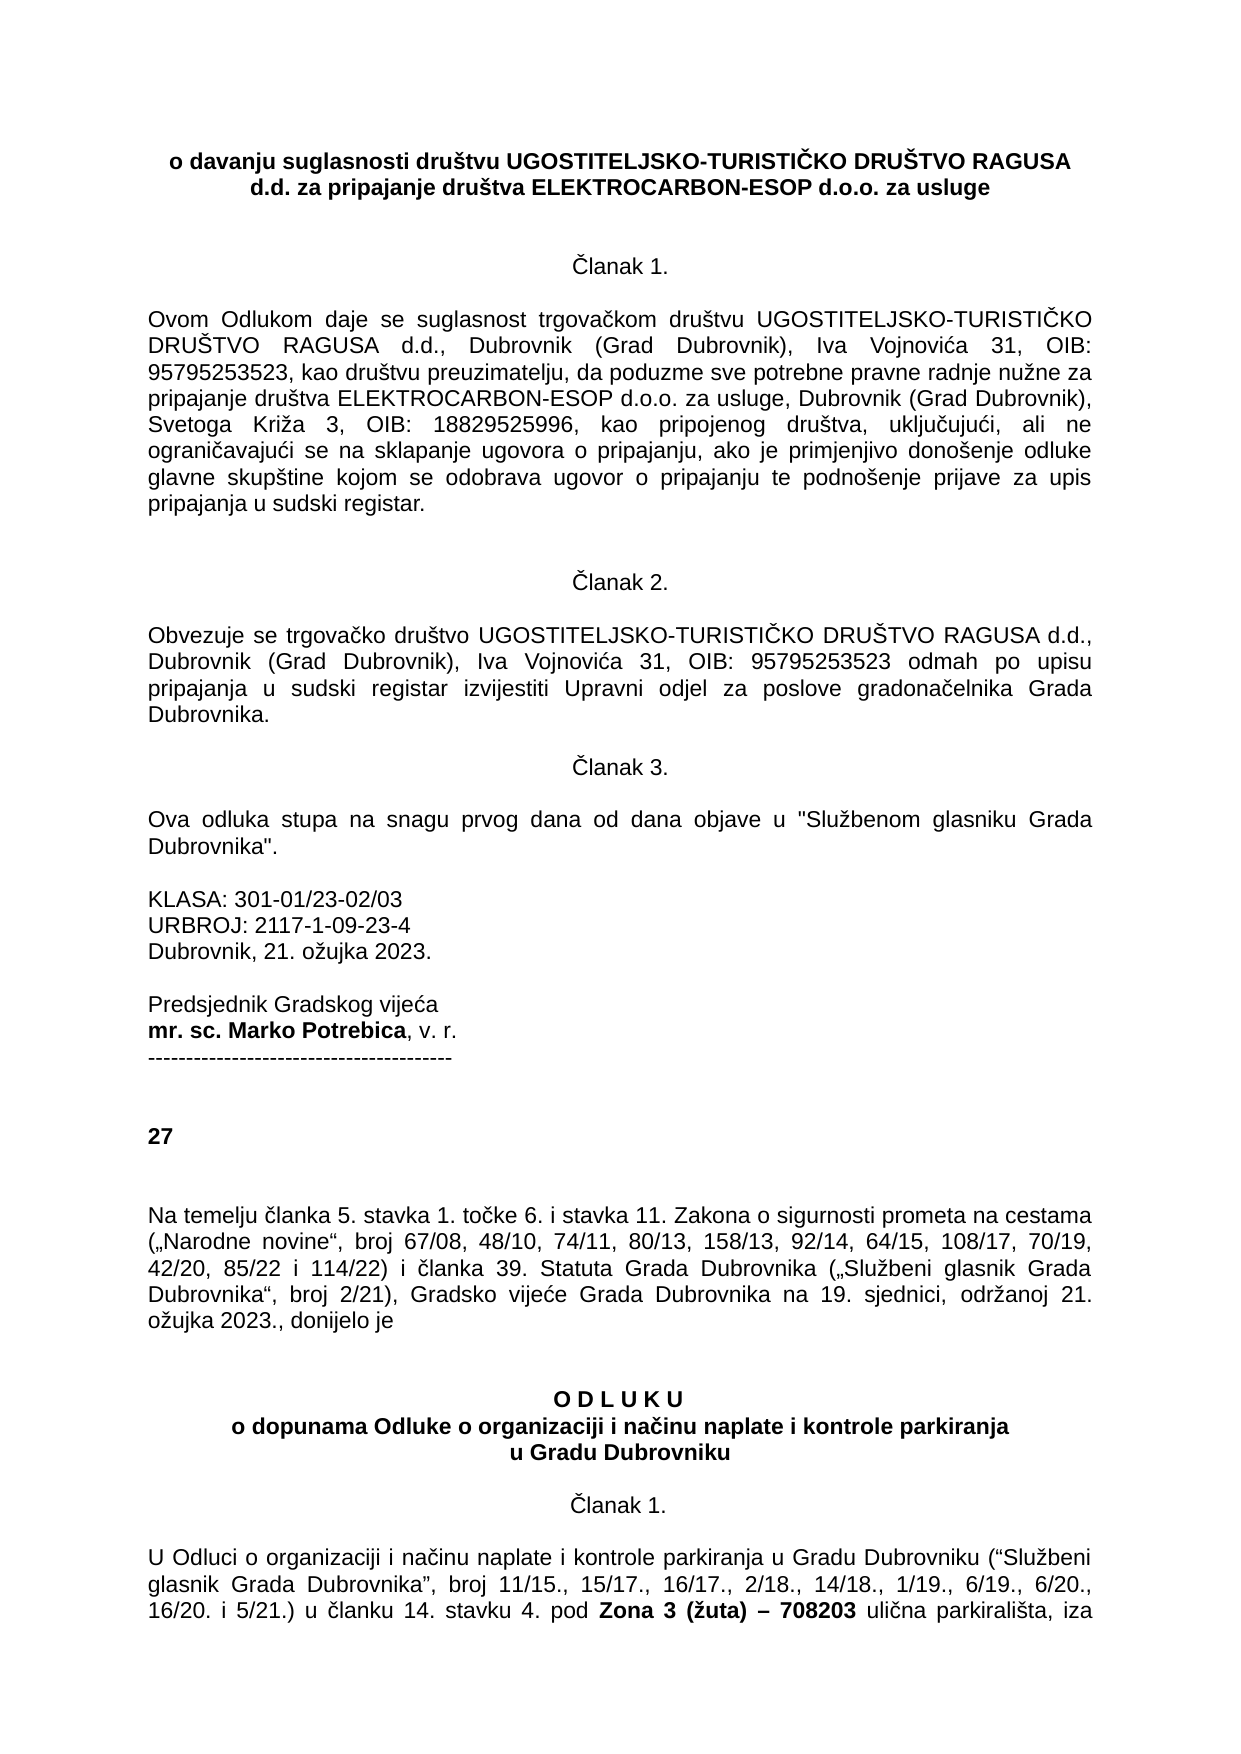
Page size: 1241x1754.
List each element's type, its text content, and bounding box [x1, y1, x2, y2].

text Ova odluka stupa na snagu prvog dana od dana objave u "Službenom glasniku Grada Dubrovnika". [148, 806, 1093, 859]
text Članak 1. [482, 1492, 754, 1518]
text Članak 3. [148, 754, 1093, 780]
text URBROJ: 2117-1-09-23-4 [148, 912, 1093, 938]
text o dopunama Odluke o organizaciji i načinu naplate i kontrole parkiranja [148, 1413, 1093, 1439]
text Na temelju članka 5. stavka 1. točke 6. i stavka 11. Zakona o sigurnosti prometa na cestama („Narodne novine“, broj 67/08, 48/10, 74/11, 80/13, 158/13, 92/14, 64/15, 108/17, 70/19, 42/20, 85/22 i 114/22) i članka 39. Statuta Grada Dubrovnika („Službeni glasnik Grada Dubrovnika“, broj 2/21), Gradsko vijeće Grada Dubrovnika na 19. sjednici, održanoj 21. ožujka 2023., donijelo je [148, 1202, 1093, 1333]
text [148, 1544, 1093, 1623]
text ---------------------------------------- [148, 1044, 1093, 1070]
text Predsjednik Gradskog vijeća [148, 991, 1093, 1017]
text Članak 1. [148, 253, 1093, 279]
text mr. sc. Marko Potrebica, v. r. [148, 1017, 1093, 1044]
text u Gradu Dubrovniku [148, 1439, 1093, 1465]
text Članak 2. [148, 569, 1093, 596]
text Dubrovnik, 21. ožujka 2023. [148, 938, 1093, 964]
text Ovom Odlukom daje se suglasnost trgovačkom društvu UGOSTITELJSKO-TURISTIČKO DRUŠTVO RAGUSA d.d., Dubrovnik (Grad Dubrovnik), Iva Vojnovića 31, OIB: 95795253523, kao društvu preuzimatelju, da poduzme sve potrebne pravne radnje nužne za pripajanje društva ELEKTROCARBON-ESOP d.o.o. za usluge, Dubrovnik (Grad Dubrovnik), Svetoga Križa 3, OIB: 18829525996, kao pripojenog društva, uključujući, ali ne ograničavajući se na sklapanje ugovora o pripajanju, ako je primjenjivo donošenje odluke glavne skupštine kojom se odobrava ugovor o pripajanju te podnošenje prijave za upis pripajanja u sudski registar. [148, 306, 1093, 517]
text KLASA: 301-01/23-02/03 [148, 886, 1093, 912]
text o davanju suglasnosti društvu UGOSTITELJSKO-TURISTIČKO DRUŠTVO RAGUSA d.d. za pripajanje društva ELEKTROCARBON-ESOP d.o.o. za usluge [148, 148, 1093, 200]
text 27 [148, 1123, 1093, 1149]
text O D L U K U [482, 1386, 754, 1413]
text Obvezuje se trgovačko društvo UGOSTITELJSKO-TURISTIČKO DRUŠTVO RAGUSA d.d., Dubrovnik (Grad Dubrovnik), Iva Vojnovića 31, OIB: 95795253523 odmah po upisu pripajanja u sudski registar izvijestiti Upravni odjel za poslove gradonačelnika Grada Dubrovnika. [148, 622, 1093, 727]
